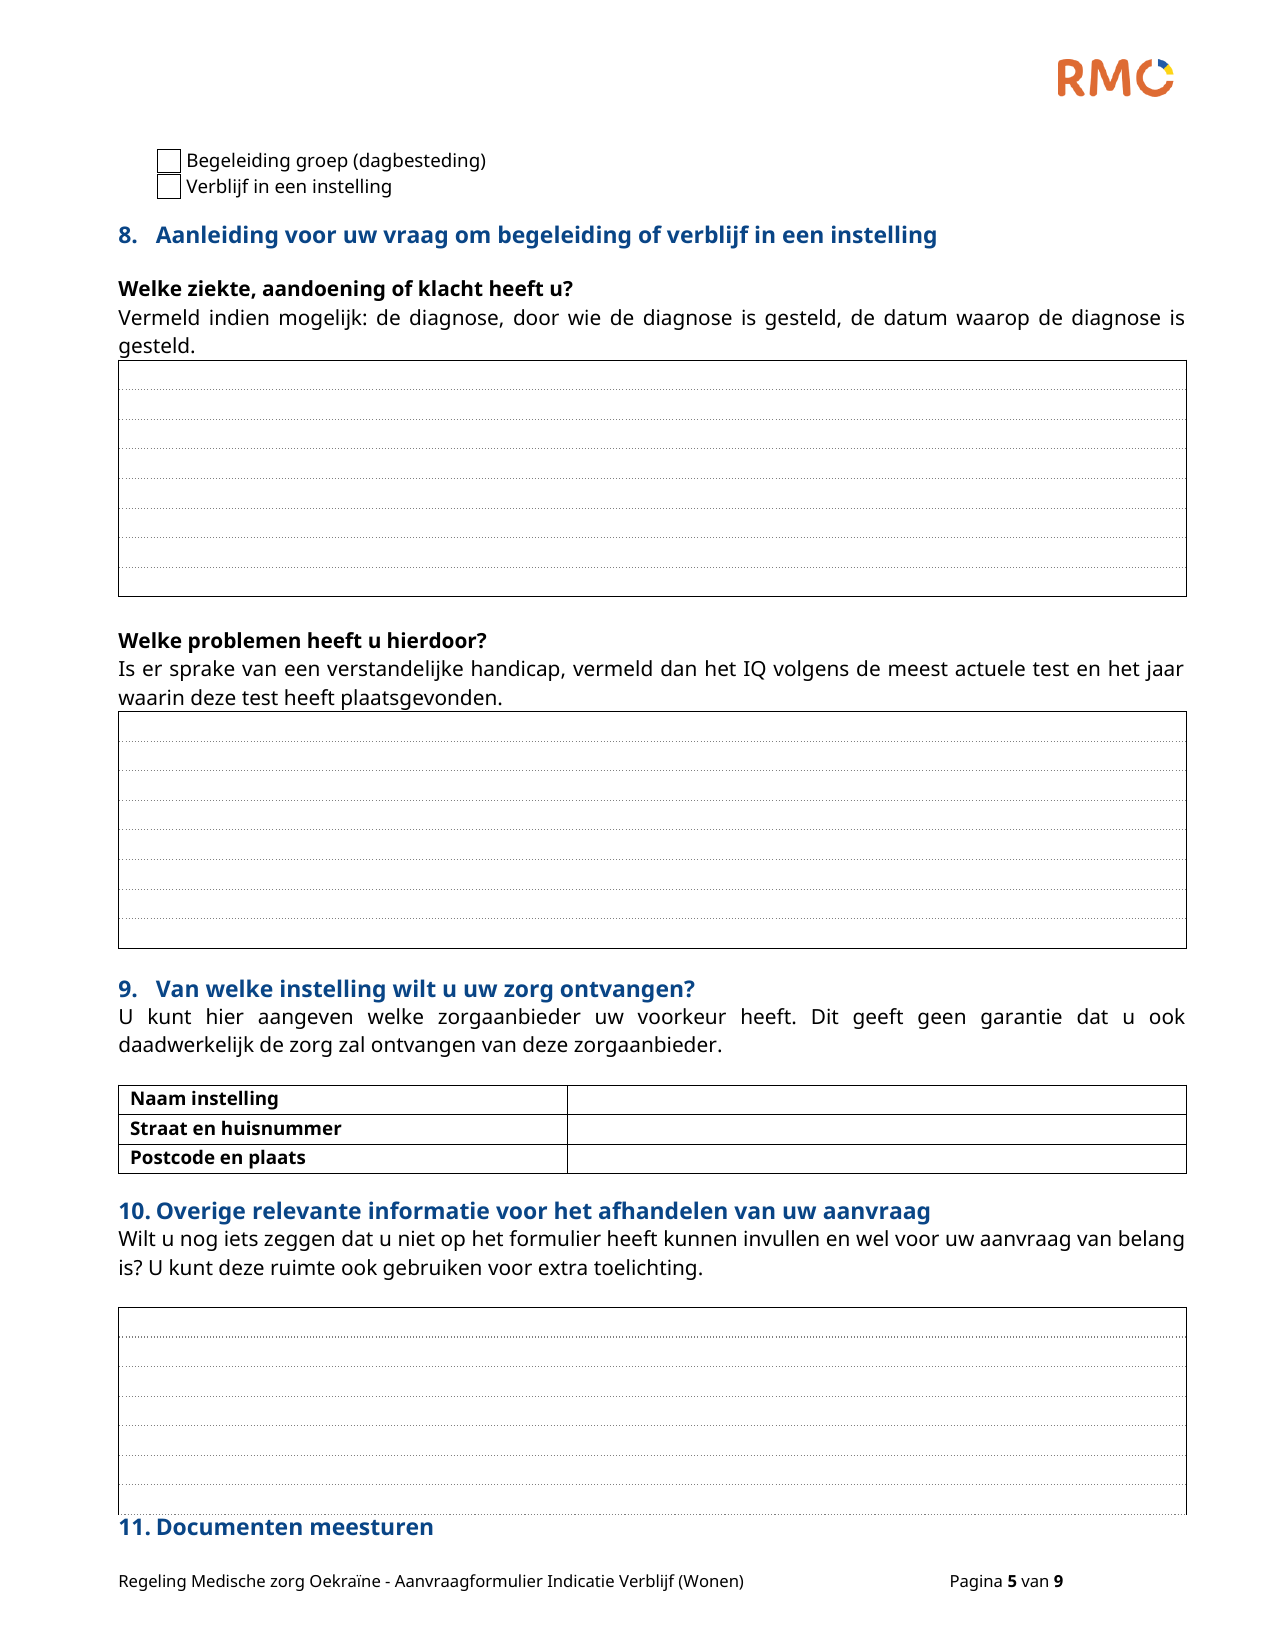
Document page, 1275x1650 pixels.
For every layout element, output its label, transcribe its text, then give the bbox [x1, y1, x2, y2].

table_header [568, 1086, 1186, 1114]
table_cell [568, 1115, 1186, 1144]
table_cell [119, 918, 1186, 948]
table_cell [119, 800, 1186, 829]
table_header [119, 361, 1186, 389]
table_cell [119, 1484, 1186, 1514]
text Verblijf in een instelling [118, 173, 1186, 199]
table_header Naam instelling [119, 1086, 567, 1114]
table_cell [568, 1145, 1186, 1173]
table_cell [119, 508, 1186, 537]
table_header [119, 1308, 1186, 1336]
picture [1051, 23, 1187, 128]
text U kunt hier aangeven welke zorgaanbieder uw voorkeur heeft. Dit geeft geen garantie dat u ook daadwerkelijk de zorg zal ontvangen van deze zorgaanbieder. [118, 1002, 1186, 1059]
text Wilt u nog iets zeggen dat u niet op het formulier heeft kunnen invullen en wel voor uw aanvraag van belang is? U kunt deze ruimte ook gebruiken voor extra toelichting. [118, 1224, 1186, 1281]
table_cell [119, 1396, 1186, 1425]
table_cell Straat en huisnummer [119, 1115, 567, 1144]
table_cell [119, 1455, 1186, 1484]
list Documenten meesturen [118, 1515, 1186, 1540]
list Overige relevante informatie voor het afhandelen van uw aanvraag [118, 1199, 1186, 1224]
table_cell [119, 741, 1186, 770]
table_cell [119, 537, 1186, 567]
table_cell [119, 889, 1186, 918]
list Aanleiding voor uw vraag om begeleiding of verblijf in een instelling [118, 224, 1186, 249]
table_cell [119, 567, 1186, 596]
text Vermeld indien mogelijk: de diagnose, door wie de diagnose is gesteld, de datum waarop de diagnose is gesteld. [118, 303, 1186, 359]
table_cell [119, 448, 1186, 478]
text Welke problemen heeft u hierdoor? [118, 626, 1186, 654]
list Van welke instelling wilt u uw zorg ontvangen? [118, 977, 1186, 1002]
table_cell [119, 1336, 1186, 1366]
table_cell [119, 770, 1186, 800]
table_cell [119, 419, 1186, 448]
table_cell [119, 478, 1186, 507]
text Welke ziekte, aandoening of klacht heeft u? [118, 274, 1186, 303]
table_cell [119, 859, 1186, 888]
table_cell [119, 389, 1186, 419]
text Begeleiding groep (dagbesteding) [118, 148, 1186, 173]
table_cell [119, 1366, 1186, 1396]
table_cell Postcode en plaats [119, 1145, 567, 1173]
text Is er sprake van een verstandelijke handicap, vermeld dan het IQ volgens de meest actuele test en het jaar waarin deze test heeft plaatsgevonden. [118, 654, 1186, 711]
table_header [119, 712, 1186, 741]
table_cell [119, 829, 1186, 859]
table_cell [119, 1425, 1186, 1455]
